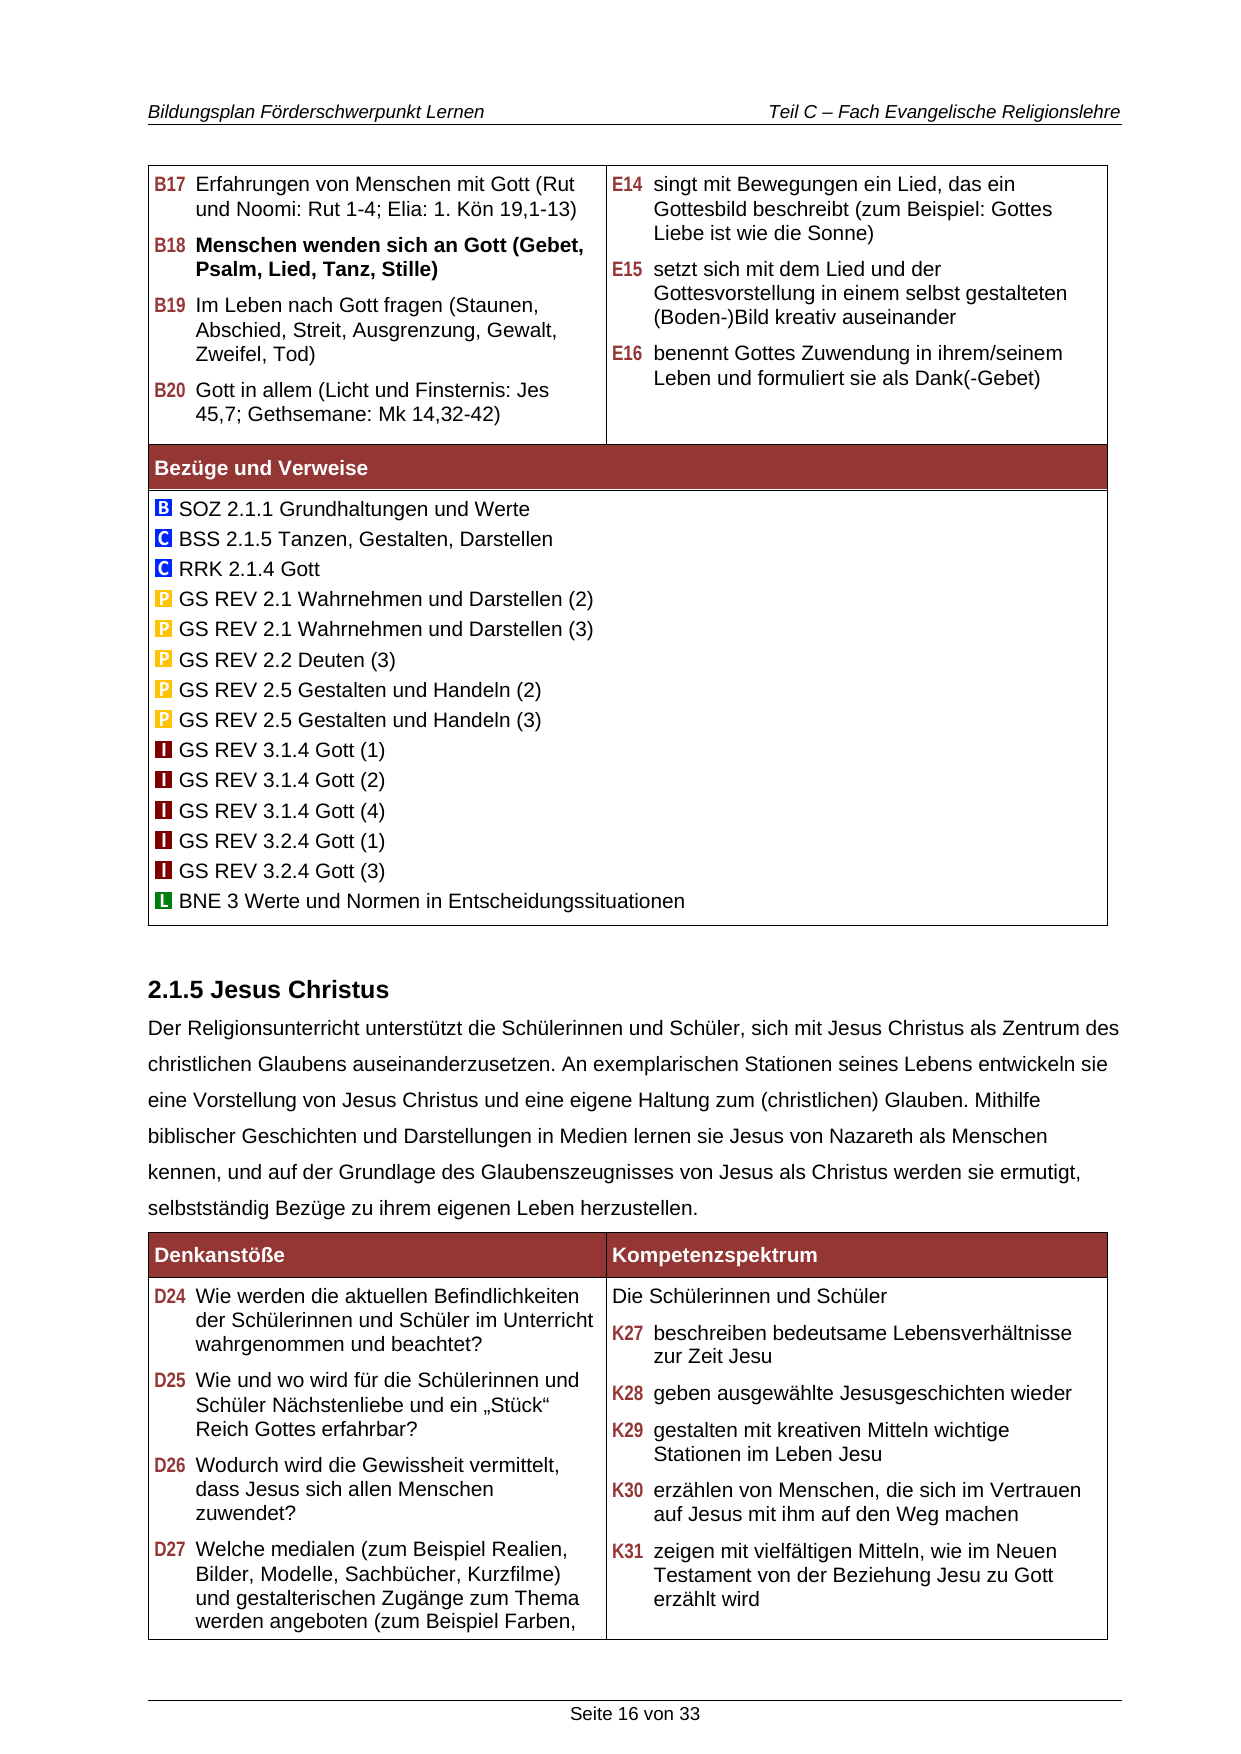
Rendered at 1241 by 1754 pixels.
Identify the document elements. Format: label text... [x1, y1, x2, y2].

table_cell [149, 1278, 606, 1639]
picture [155, 801, 172, 819]
picture [155, 559, 172, 577]
table_header Denkanstöße [149, 1233, 606, 1277]
picture [155, 499, 172, 516]
picture [155, 529, 172, 547]
picture [155, 710, 172, 728]
picture [155, 831, 172, 849]
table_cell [607, 1278, 1107, 1639]
picture [155, 590, 172, 607]
picture [155, 892, 172, 909]
table_cell Bezüge und Verweise [149, 445, 1107, 489]
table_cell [607, 166, 1107, 444]
text Jesus Christus [148, 975, 1122, 1003]
picture [155, 741, 172, 758]
picture [155, 620, 172, 637]
table_cell SOZ 2.1.1 Grundhaltungen und Werte BSS 2.1.5 Tanzen, Gestalten, Darstellen RRK 2.1.4 Gott GS REV 2.1 Wahrnehmen und Darstellen (2) GS REV 2.1 Wahrnehmen und Darstellen (3) GS REV 2.2 Deuten (3) GS REV 2.5 Gestalten und Handeln (2) GS REV 2.5 Gestalten und Handeln (3) GS REV 3.1.4 Gott (1) GS REV 3.1.4 Gott (2) GS REV 3.1.4 Gott (4) GS REV 3.2.4 Gott (1) GS REV 3.2.4 Gott (3) BNE 3 Werte und Normen in Entscheidungssituationen [149, 491, 1107, 925]
picture [155, 650, 172, 667]
text Der Religionsunterricht unterstützt die Schülerinnen und Schüler, sich mit Jesus Christus als Zentrum des christlichen Glaubens auseinanderzusetzen. An exemplarischen Stationen seines Lebens entwickeln sie eine Vorstellung von Jesus Christus und eine eigene Haltung zum (christlichen) Glauben. Mithilfe biblischer Geschichten und Darstellungen in Medien lernen sie Jesus von Nazareth als Menschen kennen, und auf der Grundlage des Glaubenszeugnisses von Jesus als Christus werden sie ermutigt, selbstständig Bezüge zu ihrem eigenen Leben herzustellen. [148, 1016, 1122, 1220]
table_header Kompetenzspektrum [607, 1233, 1107, 1277]
picture [155, 771, 172, 788]
picture [155, 861, 172, 879]
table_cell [149, 166, 606, 444]
picture [155, 680, 172, 698]
